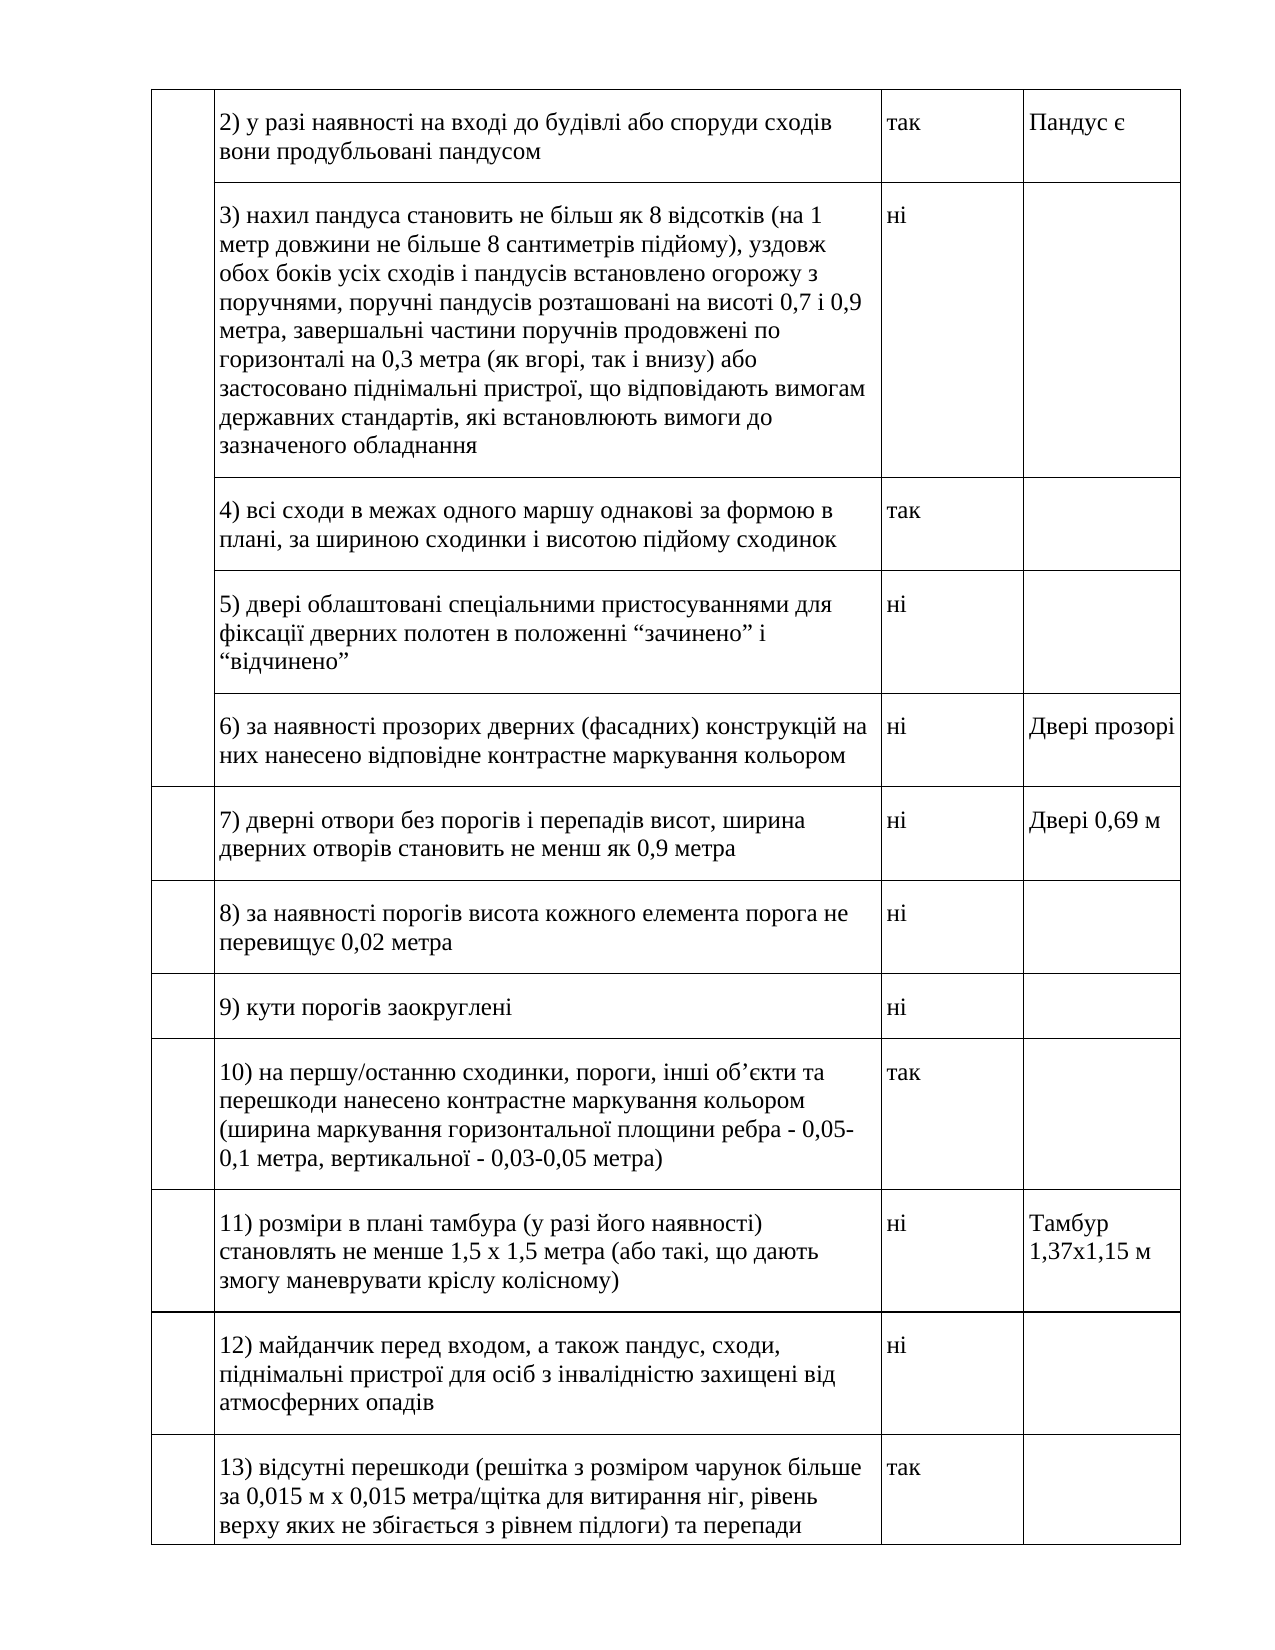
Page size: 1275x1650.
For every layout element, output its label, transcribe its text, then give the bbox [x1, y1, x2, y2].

table_cell [1024, 571, 1180, 693]
table_cell ні [882, 881, 1023, 973]
table_cell 4) всі сходи в межах одного маршу однакові за формою в плані, за шириною сходинки і висотою підйому сходинок [215, 478, 881, 570]
table_cell 8) за наявності порогів висота кожного елемента порога не перевищує 0,02 метра [215, 881, 881, 973]
table_cell 10) на першу/останню сходинки, пороги, інші об’єкти та перешкоди нанесено контрастне маркування кольором (ширина маркування горизонтальної площини ребра - 0,05-0,1 метра, вертикальної - 0,03-0,05 метра) [215, 1039, 881, 1189]
table_cell [1024, 183, 1180, 477]
table_cell ні [882, 1190, 1023, 1311]
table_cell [215, 1435, 881, 1543]
table_cell 3) нахил пандуса становить не більш як 8 відсотків (на 1 метр довжини не більше 8 сантиметрів підйому), уздовж обох боків усіх сходів і пандусів встановлено огорожу з поручнями, поручні пандусів розташовані на висоті 0,7 і 0,9 метра, завершальні частини поручнів продовжені по горизонталі на 0,3 метра (як вгорі, так і внизу) або застосовано піднімальні пристрої, що відповідають вимогам державних стандартів, які встановлюють вимоги до зазначеного обладнання [215, 183, 881, 477]
table_cell ні [882, 1313, 1023, 1434]
table_cell [152, 881, 214, 973]
table_cell [1024, 974, 1180, 1038]
table_cell так [882, 1039, 1023, 1189]
table_cell Тамбур 1,37x1,15 м [1024, 1190, 1180, 1311]
table_cell 12) майданчик перед входом, а також пандус, сходи, піднімальні пристрої для осіб з інвалідністю захищені від атмосферних опадів [215, 1313, 881, 1434]
table_cell [1024, 478, 1180, 570]
table_cell [152, 1313, 214, 1434]
table_cell [1024, 881, 1180, 973]
table_cell ні [882, 787, 1023, 880]
table_cell так [882, 1435, 1023, 1543]
table_cell 5) двері облаштовані спеціальними пристосуваннями для фіксації дверних полотен в положенні “зачинено” і “відчинено” [215, 571, 881, 693]
table_cell так [882, 478, 1023, 570]
table_cell 2) у разі наявності на вході до будівлі або споруди сходів вони продубльовані пандусом [215, 90, 881, 182]
table_cell ні [882, 571, 1023, 693]
table_cell [1024, 1435, 1180, 1543]
table_cell [152, 974, 214, 1038]
table_cell [152, 1190, 214, 1311]
table_cell так [882, 90, 1023, 182]
table_cell Пандус є [1024, 90, 1180, 182]
table_cell ні [882, 974, 1023, 1038]
table_cell Двері прозорі [1024, 694, 1180, 786]
table_cell [152, 1039, 214, 1189]
table_cell 7) дверні отвори без порогів і перепадів висот, ширина дверних отворів становить не менш як 0,9 метра [215, 787, 881, 880]
table_cell [152, 787, 214, 880]
table_cell [152, 1435, 214, 1543]
table_cell 9) кути порогів заокруглені [215, 974, 881, 1038]
table_cell 6) за наявності прозорих дверних (фасадних) конструкцій на них нанесено відповідне контрастне маркування кольором [215, 694, 881, 786]
table_cell Двері 0,69 м [1024, 787, 1180, 880]
table_cell ні [882, 183, 1023, 477]
table_cell ні [882, 694, 1023, 786]
table_cell 11) розміри в плані тамбура (у разі його наявності) становлять не менше 1,5 х 1,5 метра (або такі, що дають змогу маневрувати кріслу колісному) [215, 1190, 881, 1311]
table_cell [1024, 1039, 1180, 1189]
table_cell [1024, 1313, 1180, 1434]
